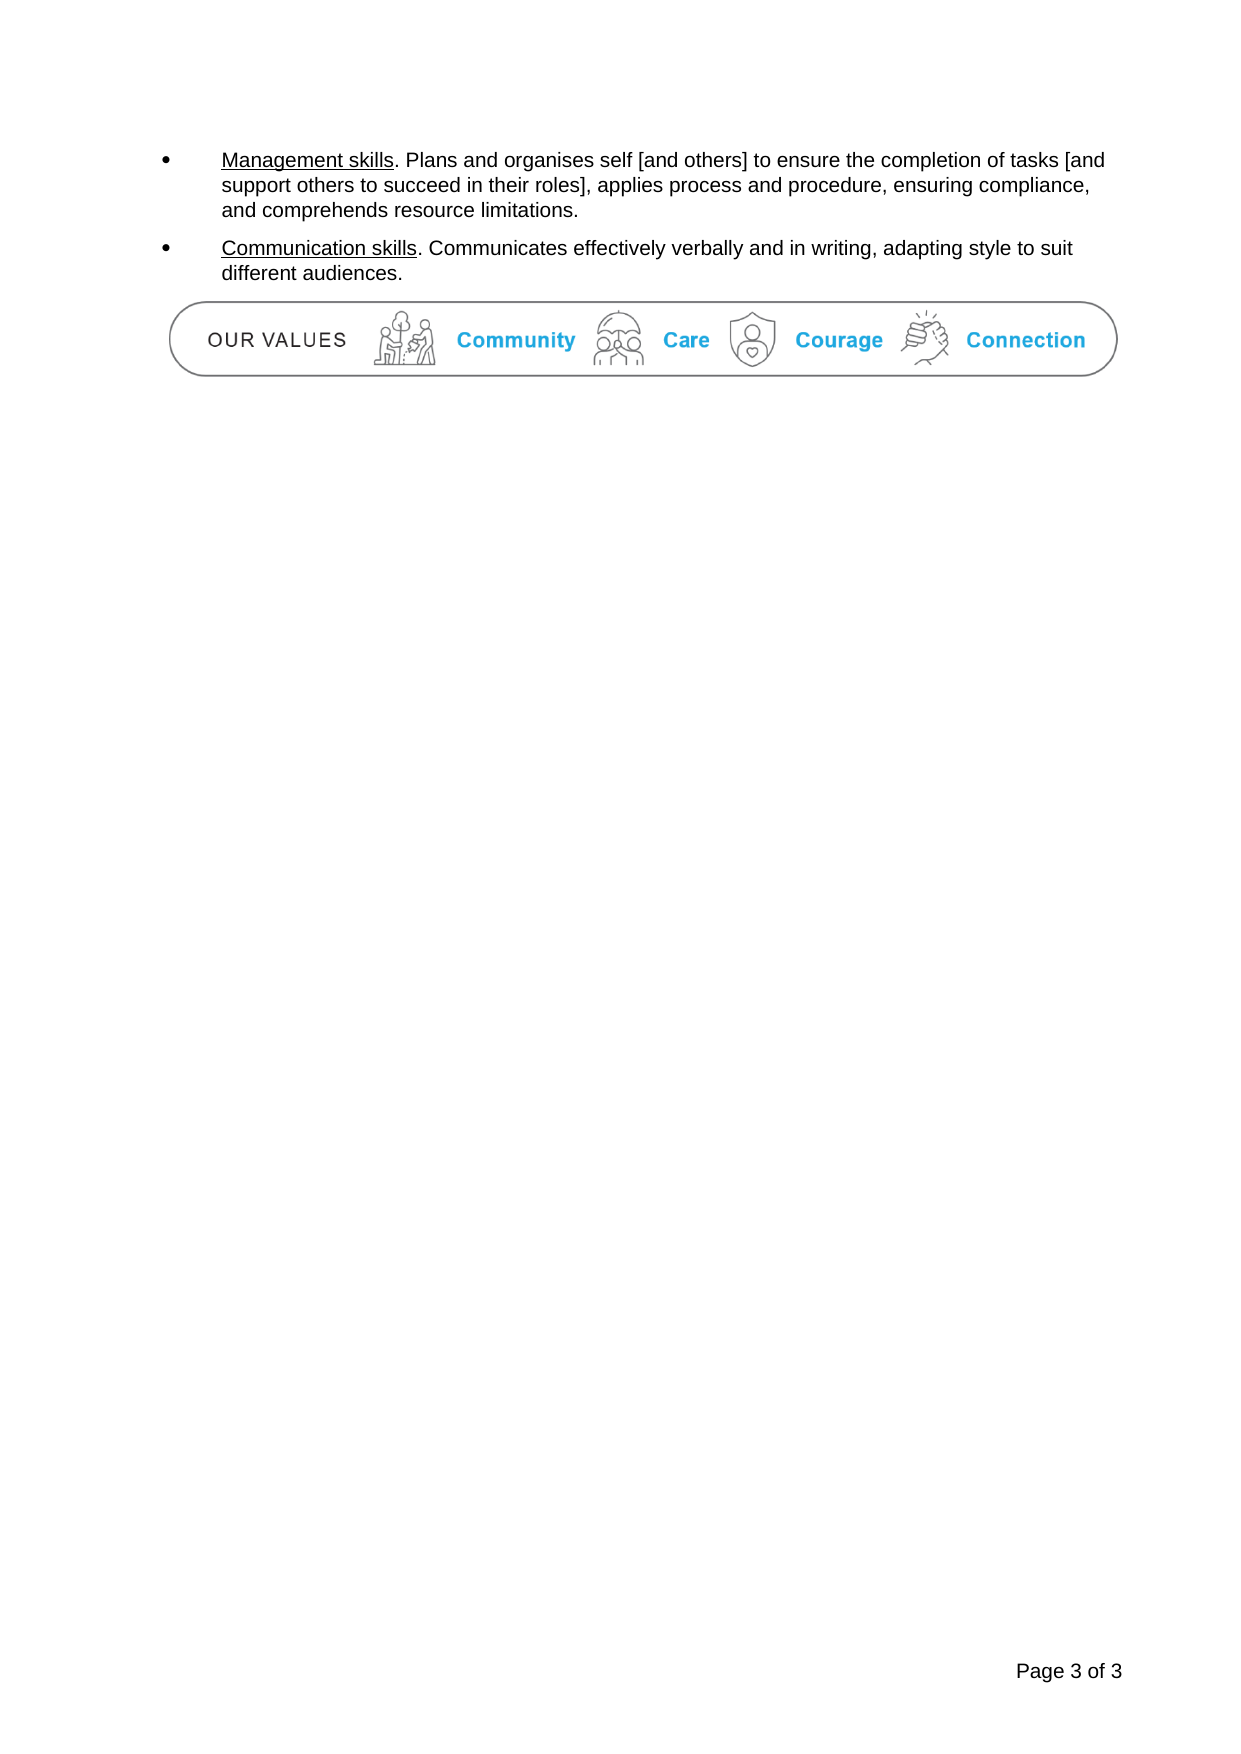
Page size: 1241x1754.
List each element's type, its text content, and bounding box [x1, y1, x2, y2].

text Management skills. Plans and organises self [and others] to ensure the completion of tasks [and support others to succeed in their roles], applies process and procedure, ensuring compliance, and comprehends resource limitations. [162, 148, 1122, 223]
text Communication skills. Communicates effectively verbally and in writing, adapting style to suit different audiences. [162, 235, 1122, 285]
picture [162, 297, 1122, 378]
